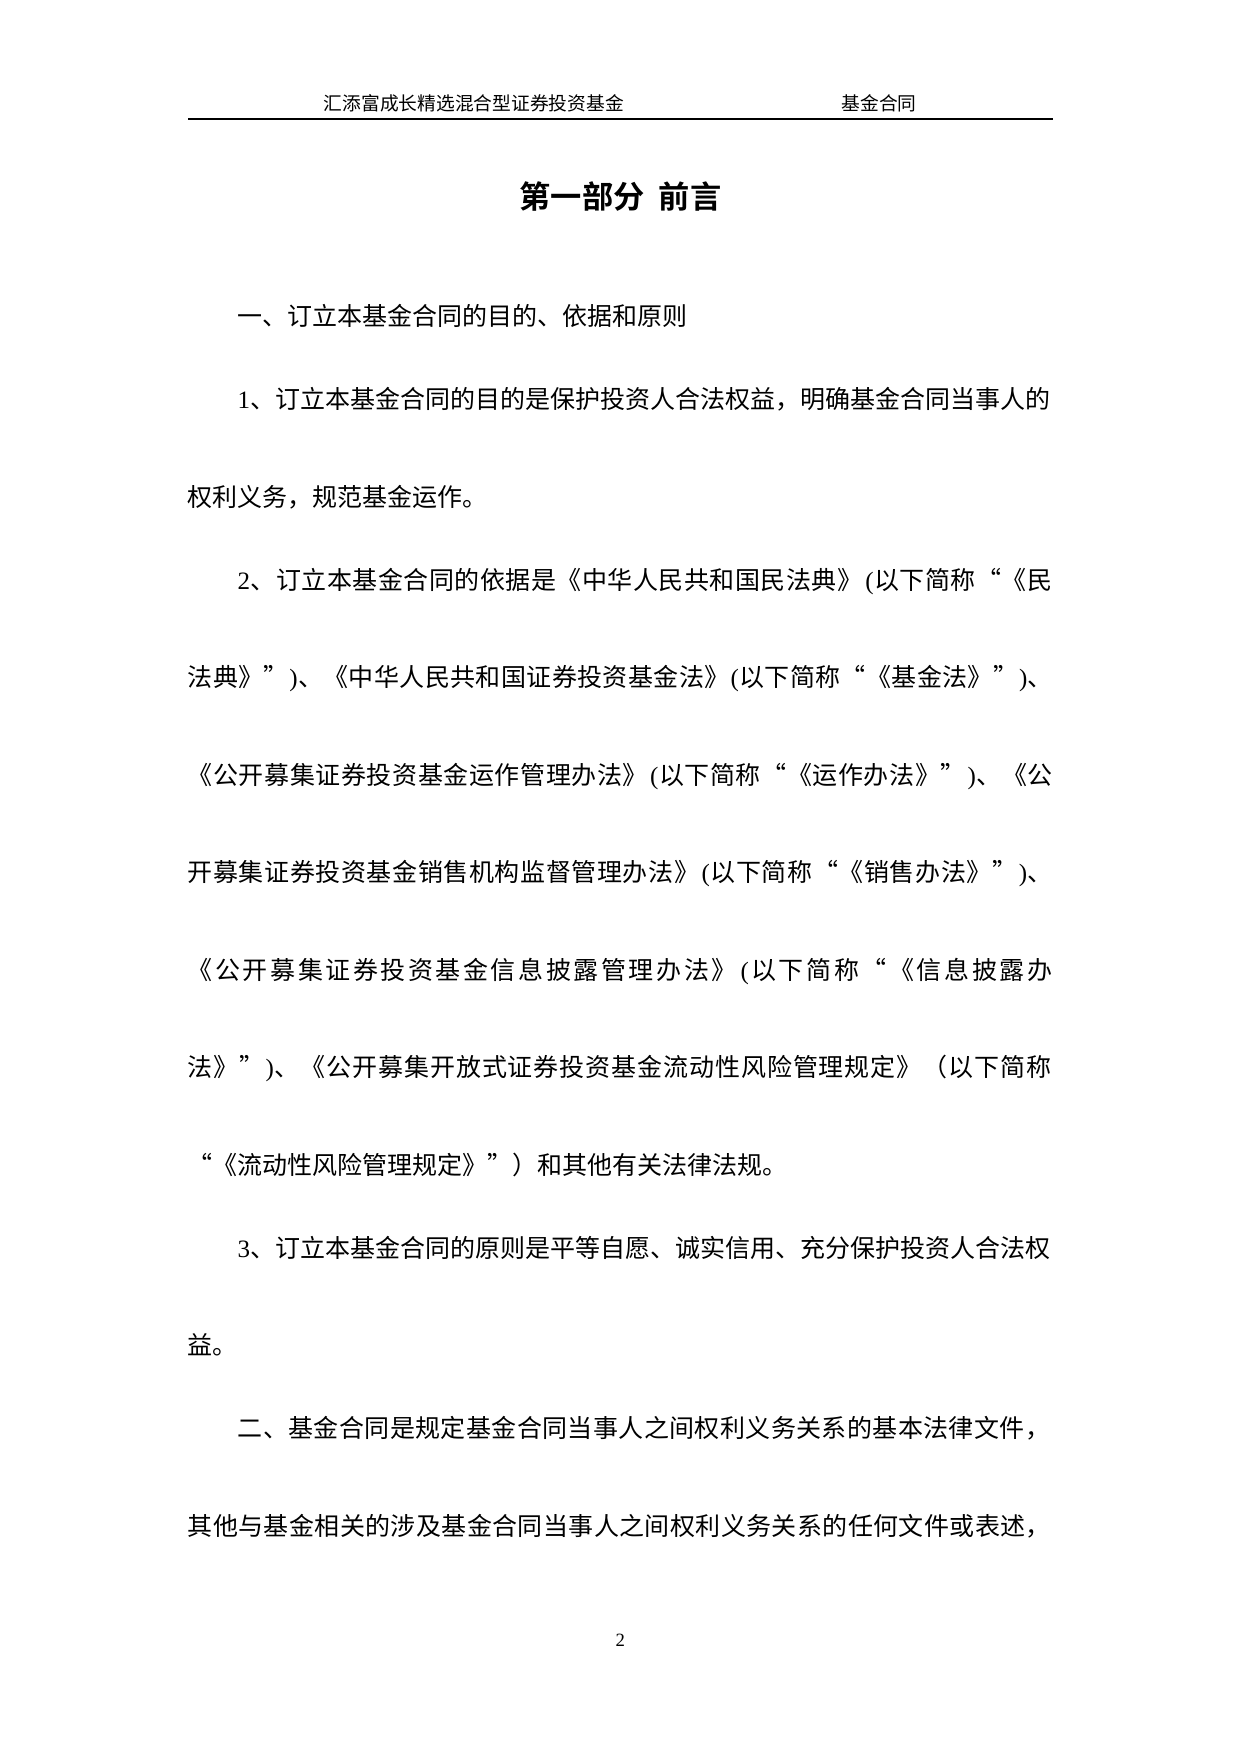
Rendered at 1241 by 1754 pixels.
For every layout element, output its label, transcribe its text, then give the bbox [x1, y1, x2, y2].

text 3、订立本基金合同的原则是平等自愿、诚实信用、充分保护投资人合法权益。 [187, 1214, 1053, 1376]
text 一、订立本基金合同的目的、依据和原则 [187, 282, 1053, 347]
subtitle 第一部分 前言 [187, 162, 1053, 227]
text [187, 1394, 1053, 1557]
text 1、订立本基金合同的目的是保护投资人合法权益，明确基金合同当事人的权利义务，规范基金运作。 [187, 365, 1053, 528]
text 2、订立本基金合同的依据是《中华人民共和国民法典》(以下简称“《民法典》”)、《中华人民共和国证券投资基金法》(以下简称“《基金法》”)、《公开募集证券投资基金运作管理办法》(以下简称“《运作办法》”)、《公开募集证券投资基金销售机构监督管理办法》(以下简称“《销售办法》”)、《公开募集证券投资基金信息披露管理办法》(以下简称“《信息披露办法》”)、《公开募集开放式证券投资基金流动性风险管理规定》（以下简称“《流动性风险管理规定》”）和其他有关法律法规。 [187, 546, 1053, 1196]
